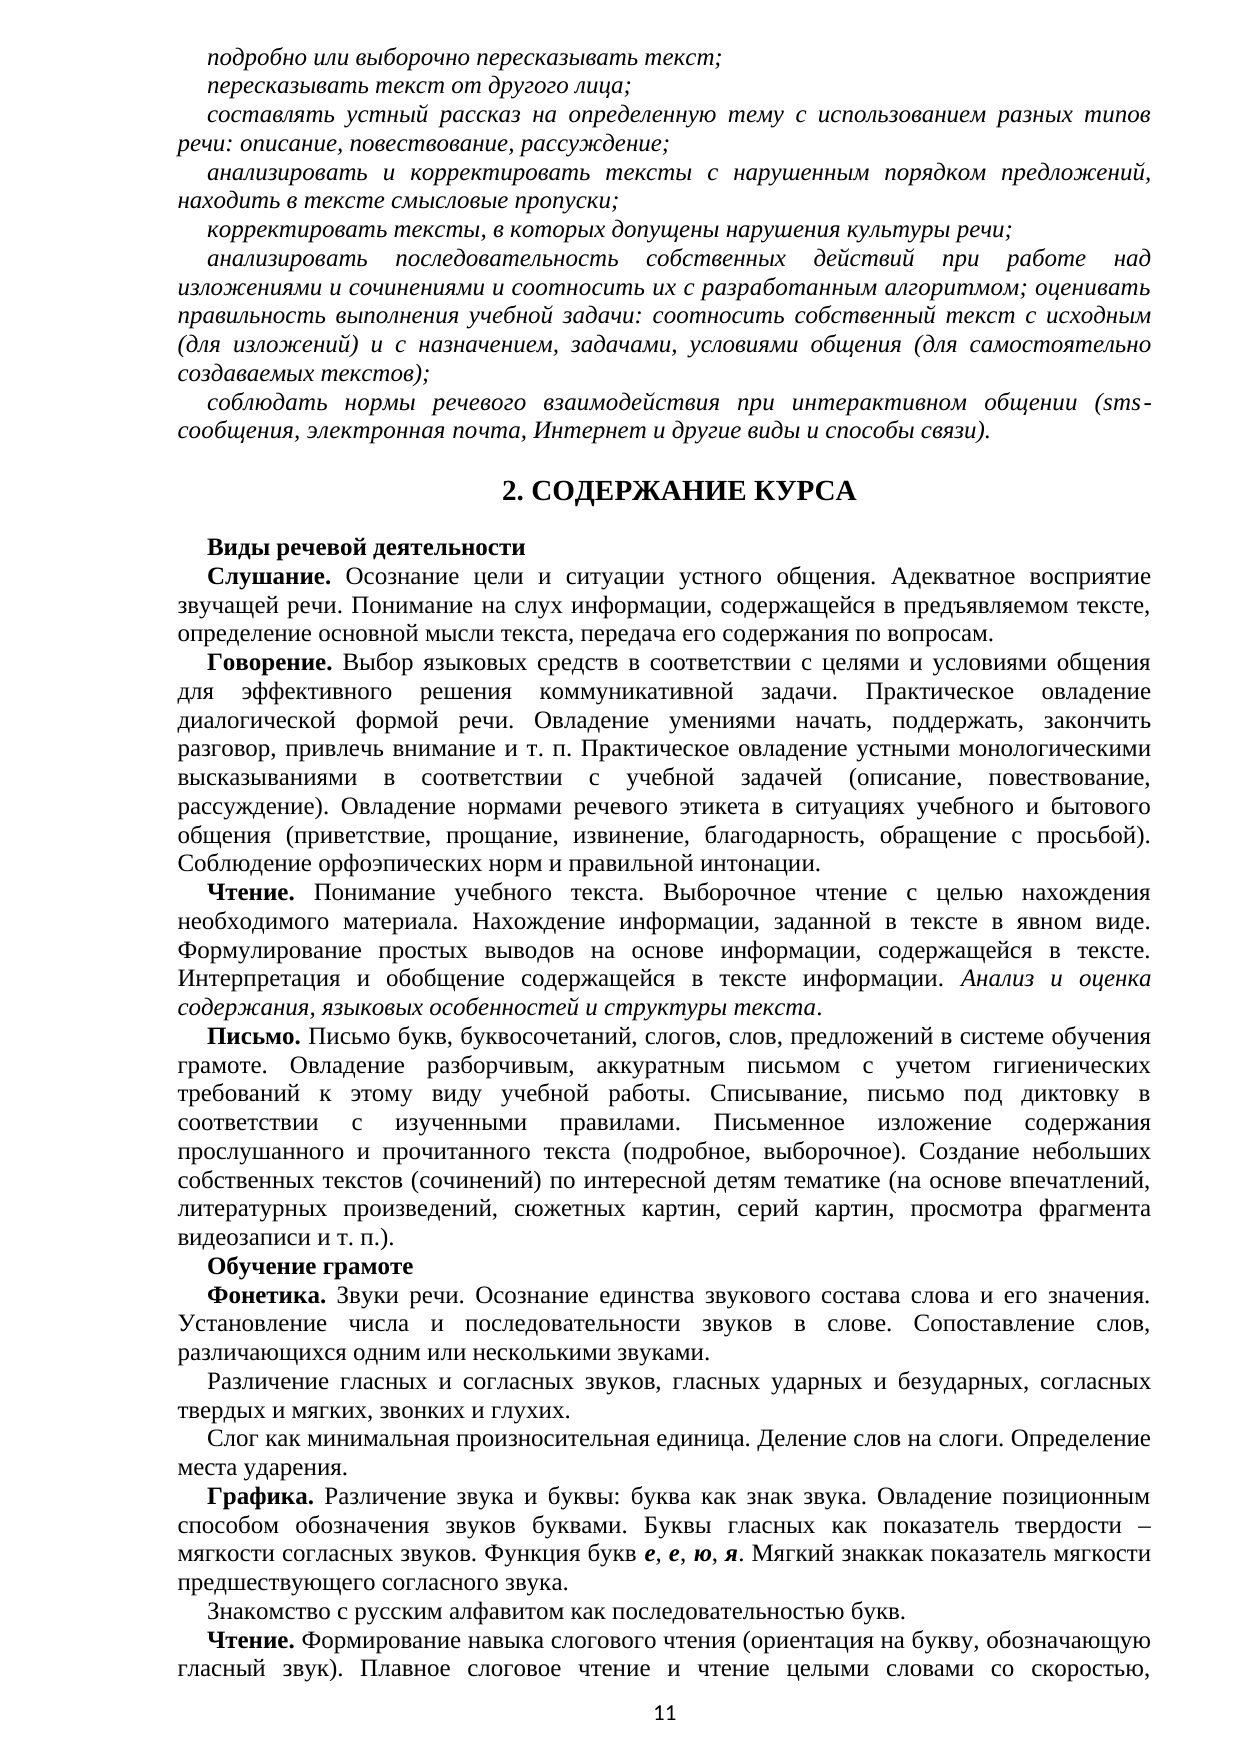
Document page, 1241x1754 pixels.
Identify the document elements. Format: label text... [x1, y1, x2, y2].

text Слог как минимальная произносительная единица. Деление слов на слоги. Определение места ударения. [177, 1423, 1152, 1481]
text 2. СОДЕРЖАНИЕ КУРСА [177, 473, 1152, 506]
text корректировать тексты, в которых допущены нарушения культуры речи; [177, 214, 1152, 243]
text Фонетика. Звуки речи. Осознание единства звукового состава слова и его значения. Установление числа и последовательности звуков в слове. Сопоставление слов, различающихся одним или несколькими звуками. [177, 1280, 1152, 1366]
text Слушание. Осознание цели и ситуации устного общения. Адекватное восприятие звучащей речи. Понимание на слух информации, содержащейся в предъявляемом тексте, определение основной мысли текста, передача его содержания по вопросам. [177, 561, 1152, 647]
text Обучение грамоте [177, 1251, 1152, 1280]
text Письмо. Письмо букв, буквосочетаний, слогов, слов, предложений в системе обучения грамоте. Овладение разборчивым, аккуратным письмом с учетом гигиенических требований к этому виду учебной работы. Списывание, письмо под диктовку в соответствии с изученными правилами. Письменное изложение содержания прослушанного и прочитанного текста (подробное, выборочное). Создание небольших собственных текстов (сочинений) по интересной детям тематике (на основе впечатлений, литературных произведений, сюжетных картин, серий картин, просмотра фрагмента видеозаписи и т. п.). [177, 1021, 1152, 1251]
text Говорение. Выбор языковых средств в соответствии с целями и условиями общения для эффективного решения коммуникативной задачи. Практическое овладение диалогической формой речи. Овладение умениями начать, поддержать, закончить разговор, привлечь внимание и т. п. Практическое овладение устными монологическими высказываниями в соответствии с учебной задачей (описание, повествование, рассуждение). Овладение нормами речевого этикета в ситуациях учебного и бытового общения (приветствие, прощание, извинение, благодарность, обращение с просьбой). Соблюдение орфоэпических норм и правильной интонации. [177, 647, 1152, 877]
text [177, 1625, 1152, 1682]
text Знакомство с русским алфавитом как последовательностью букв. [177, 1596, 1152, 1625]
text подробно или выборочно пересказывать текст; [177, 42, 1152, 70]
text составлять устный рассказ на определенную тему с использованием разных типов речи: описание, повествование, рассуждение; [177, 99, 1152, 157]
text Чтение. Понимание учебного текста. Выборочное чтение с целью нахождения необходимого материала. Нахождение информации, заданной в тексте в явном виде. Формулирование простых выводов на основе информации, содержащейся в тексте. Интерпретация и обобщение содержащейся в тексте информации. Анализ и оценка содержания, языковых особенностей и структуры текста. [177, 877, 1152, 1021]
text пересказывать текст от другого лица; [177, 70, 1152, 99]
text анализировать и корректировать тексты с нарушенным порядком предложений, находить в тексте смысловые пропуски; [177, 157, 1152, 214]
text Графика. Различение звука и буквы: буква как знак звука. Овладение позиционным способом обозначения звуков буквами. Буквы гласных как показатель твердости – мягкости согласных звуков. Функция букв е, е, ю, я. Мягкий знаккак показатель мягкости предшествующего согласного звука. [177, 1481, 1152, 1596]
text соблюдать нормы речевого взаимодействия при интерактивном общении (sms­сообщения, электронная почта, Интернет и другие виды и способы связи). [177, 387, 1152, 444]
text Виды речевой деятельности [177, 532, 1152, 561]
text Различение гласных и согласных звуков, гласных ударных и безударных, согласных твердых и мягких, звонких и глухих. [177, 1366, 1152, 1423]
text анализировать последовательность собственных действий при работе над изложениями и сочинениями и соотносить их с разработанным алгоритмом; оценивать правильность выполнения учебной задачи: соотносить собственный текст с исходным (для изложений) и с назначением, задачами, условиями общения (для самостоятельно создаваемых текстов); [177, 243, 1152, 387]
